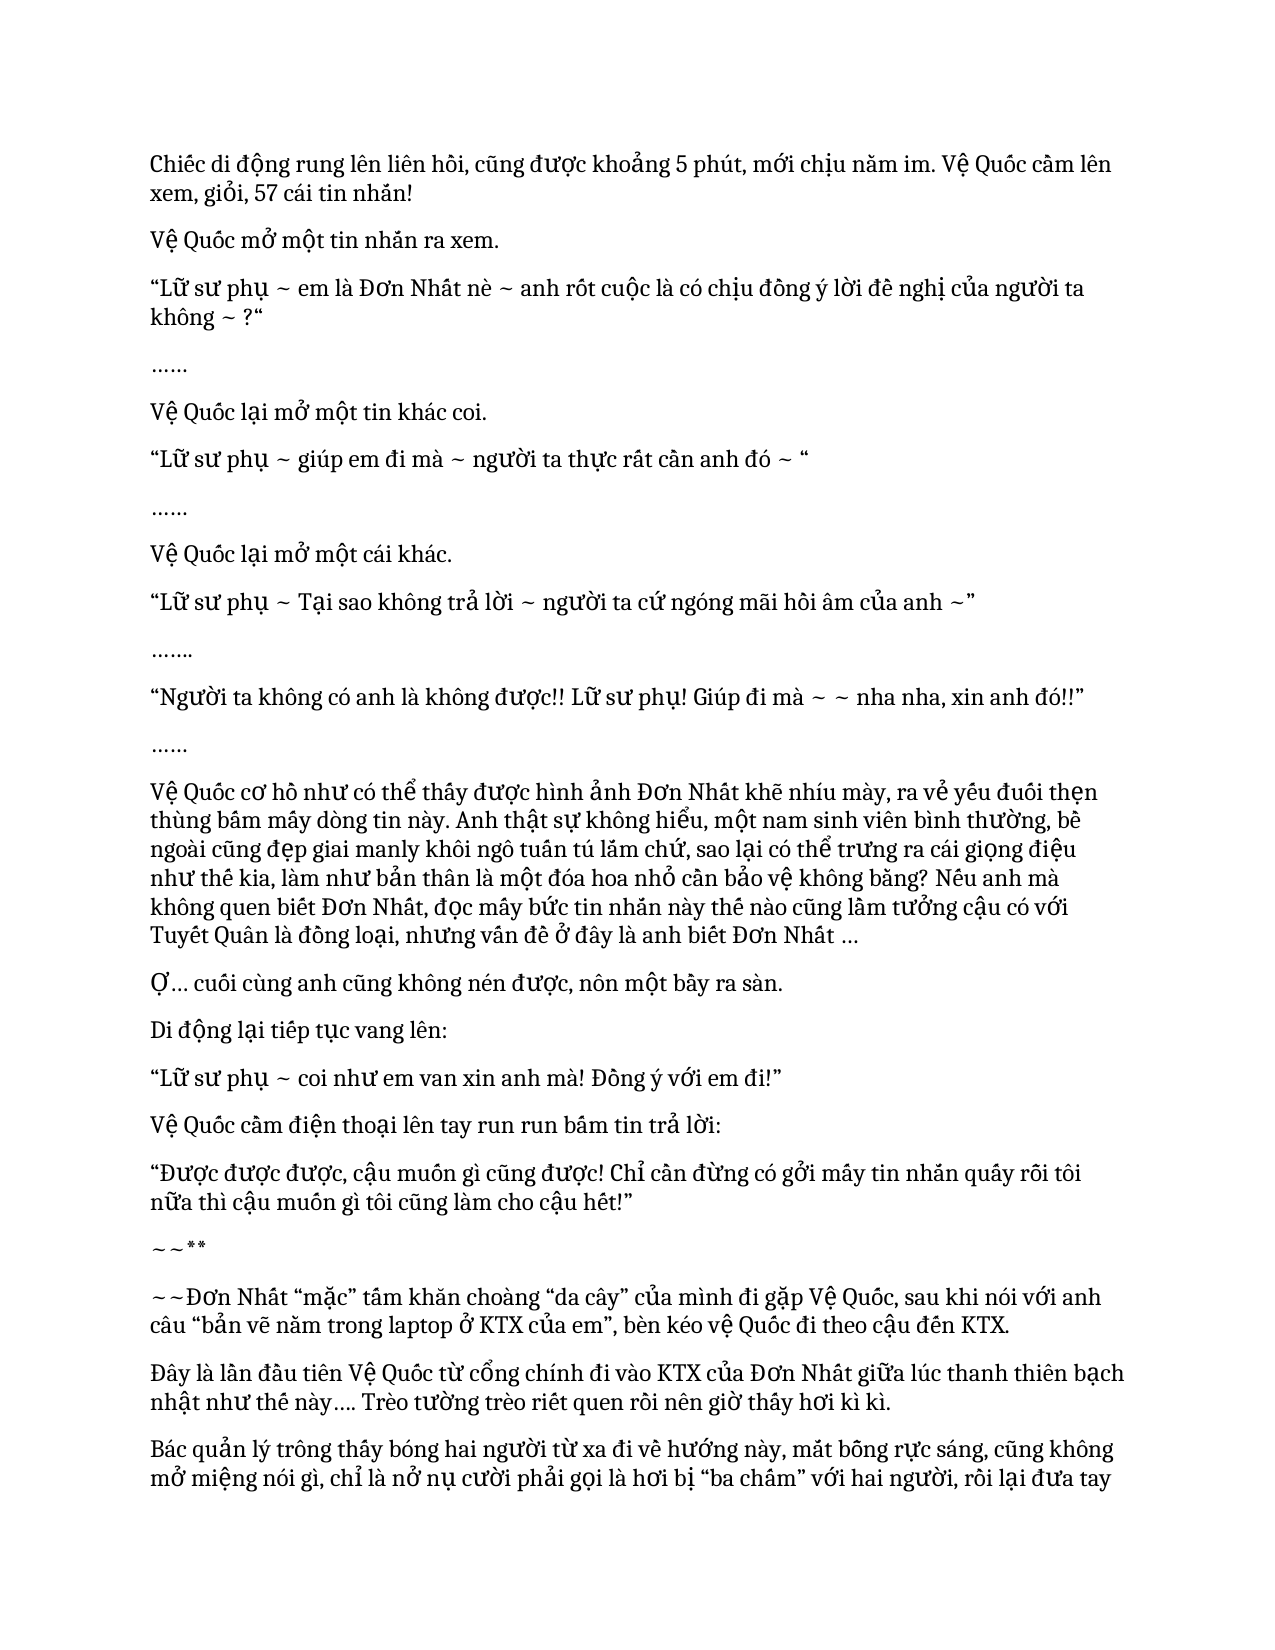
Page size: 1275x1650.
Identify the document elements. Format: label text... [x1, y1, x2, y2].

text Vệ Quốc cầm điện thoại lên tay run run bấm tin trả lời: [150, 1111, 1125, 1140]
text Ợ… cuối cùng anh cũng không nén được, nôn một bầy ra sàn. [150, 969, 1125, 997]
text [150, 1435, 1125, 1492]
text Vệ Quốc lại mở một cái khác. [150, 540, 1125, 569]
text ~~Đơn Nhất “mặc” tấm khăn choàng “da cây” của mình đi gặp Vệ Quốc, sau khi nói với anh câu “bản vẽ nằm trong laptop ở KTX của em”, bèn kéo vệ Quốc đi theo cậu đến KTX. [150, 1282, 1125, 1340]
text …… [150, 350, 1125, 379]
text Vệ Quốc cơ hồ như có thể thấy được hình ảnh Đơn Nhất khẽ nhíu mày, ra vẻ yếu đuối thẹn thùng bấm mấy dòng tin này. Anh thật sự không hiểu, một nam sinh viên bình thường, bề ngoài cũng đẹp giai manly khôi ngô tuấn tú lắm chứ, sao lại có thể trưng ra cái giọng điệu như thế kia, làm như bản thân là một đóa hoa nhỏ cần bảo vệ không bằng? Nếu anh mà không quen biết Đơn Nhất, đọc mấy bức tin nhắn này thế nào cũng lầm tưởng cậu có với Tuyết Quân là đồng loại, nhưng vấn đề ở đây là anh biết Đơn Nhất … [150, 777, 1125, 950]
text Di động lại tiếp tục vang lên: [150, 1016, 1125, 1045]
text “Lữ sư phụ ~ Tại sao không trả lời ~ người ta cứ ngóng mãi hồi âm của anh ~” [150, 587, 1125, 616]
text Đây là lần đầu tiên Vệ Quốc từ cổng chính đi vào KTX của Đơn Nhất giữa lúc thanh thiên bạch nhật như thế này…. Trèo tường trèo riết quen rồi nên giờ thấy hơi kì kì. [150, 1359, 1125, 1416]
text Vệ Quốc lại mở một tin khác coi. [150, 397, 1125, 426]
text “Lữ sư phụ ~ giúp em đi mà ~ người ta thực rất cần anh đó ~ “ [150, 445, 1125, 474]
text ~~** [150, 1235, 1125, 1264]
text “Người ta không có anh là không được!! Lữ sư phụ! Giúp đi mà ~ ~ nha nha, xin anh đó!!” [150, 682, 1125, 711]
text Chiếc di động rung lên liên hồi, cũng được khoảng 5 phút, mới chịu nằm im. Vệ Quốc cầm lên xem, giỏi, 57 cái tin nhắn! [150, 150, 1125, 207]
text “Được được được, cậu muốn gì cũng được! Chỉ cần đừng có gởi mấy tin nhắn quấy rỗi tôi nữa thì cậu muốn gì tôi cũng làm cho cậu hết!” [150, 1159, 1125, 1216]
text …… [150, 492, 1125, 521]
text “Lữ sư phụ ~ coi như em van xin anh mà! Đồng ý với em đi!” [150, 1064, 1125, 1092]
text ……. [150, 635, 1125, 664]
text Vệ Quốc mở một tin nhắn ra xem. [150, 226, 1125, 255]
text …… [150, 730, 1125, 759]
text “Lữ sư phụ ~ em là Đơn Nhất nè ~ anh rốt cuộc là có chịu đồng ý lời đề nghị của người ta không ~ ?“ [150, 274, 1125, 331]
